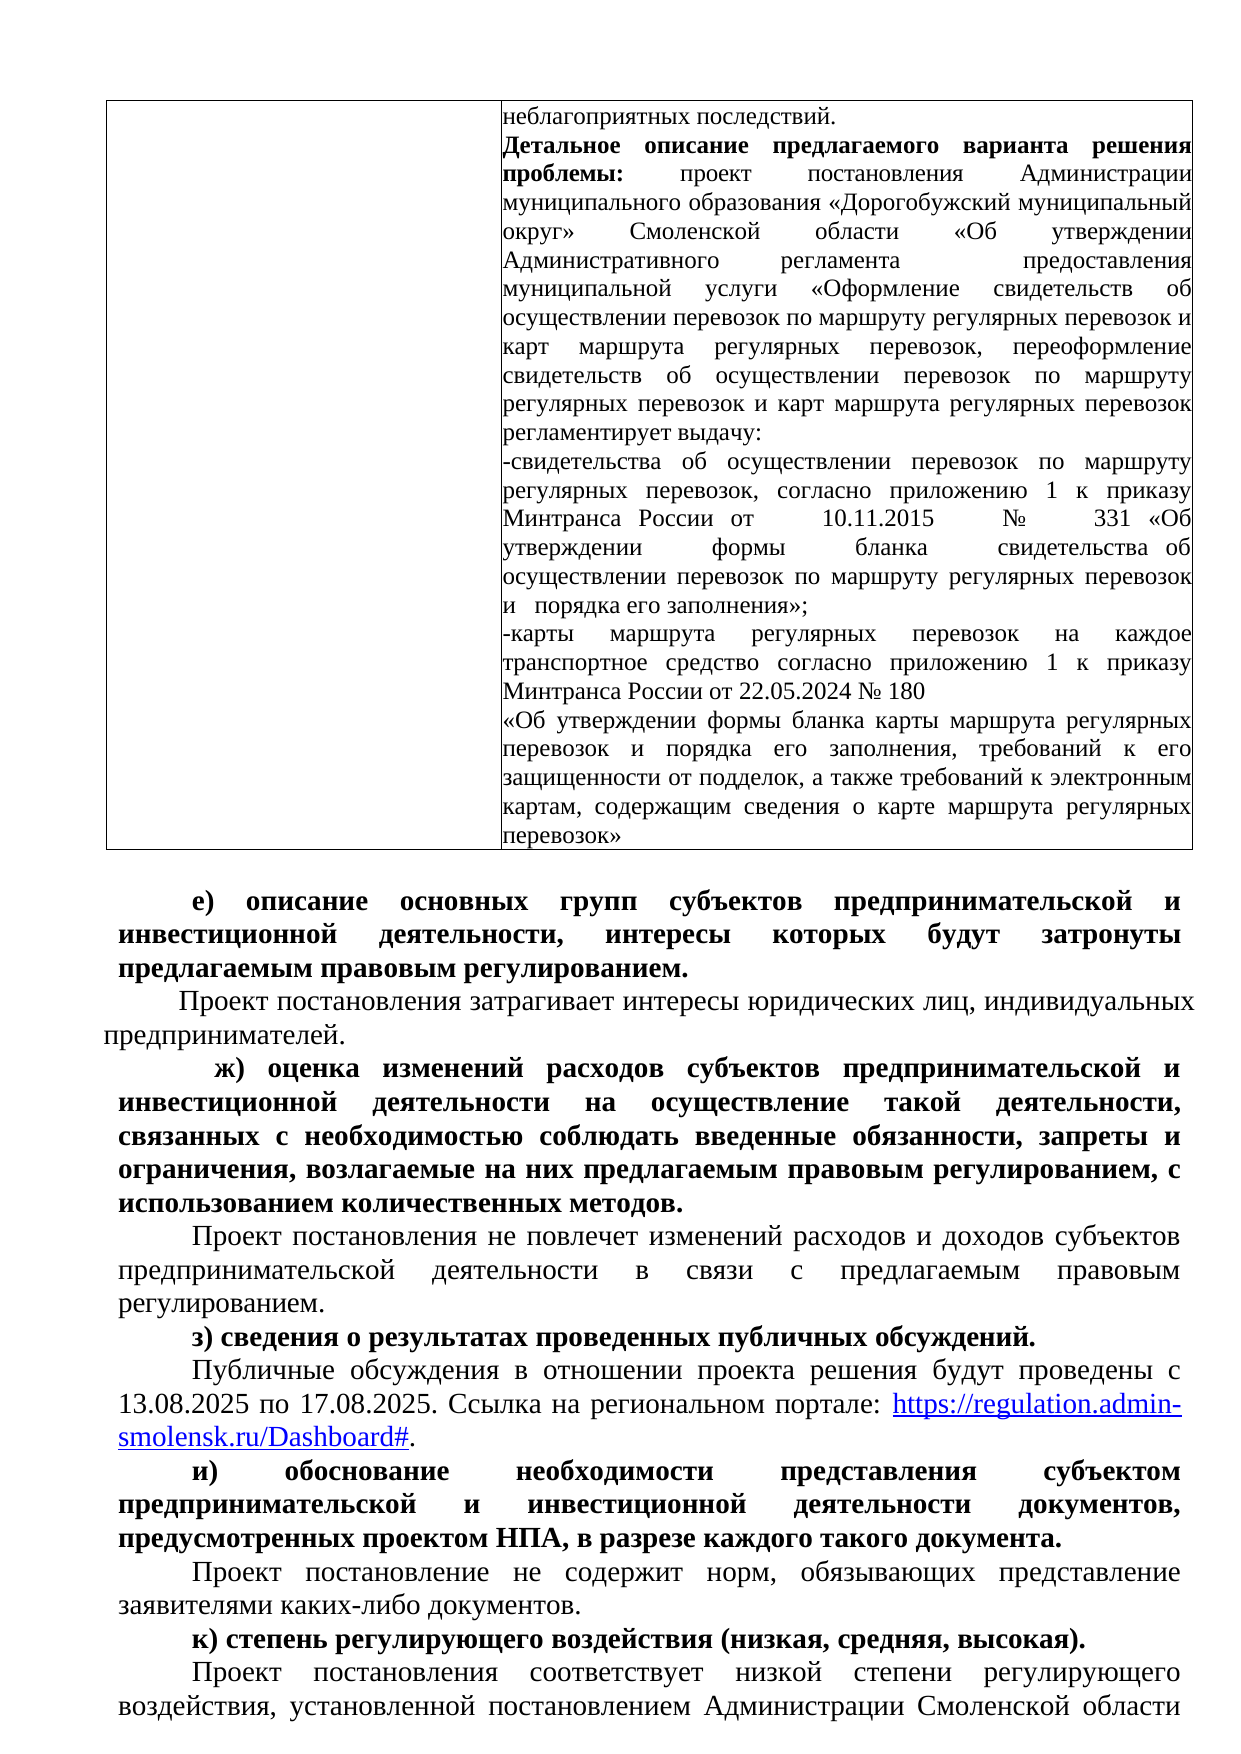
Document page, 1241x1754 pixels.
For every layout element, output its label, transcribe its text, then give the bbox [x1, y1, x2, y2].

text Публичные обсуждения в отношении проекта решения будут проведены с 13.08.2025 по 17.08.2025. Ссылка на региональном портале: https://regulation.admin-smolensk.ru/Dashboard#. [118, 1352, 1181, 1453]
text и) обоснование необходимости представления субъектом предпринимательской и инвестиционной деятельности документов, предусмотренных проектом НПА, в разрезе каждого такого документа. [118, 1453, 1181, 1554]
text Проект постановления не повлечет изменений расходов и доходов субъектов предпринимательской деятельности в связи с предлагаемым правовым регулированием. [118, 1218, 1181, 1319]
text Проект постановление не содержит норм, обязывающих представление заявителями каких-либо документов. [118, 1554, 1181, 1621]
text Проект постановления затрагивает интересы юридических лиц, индивидуальных предпринимателей. [103, 983, 1196, 1051]
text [118, 1654, 1181, 1721]
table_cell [502, 101, 1192, 848]
text е) описание основных групп субъектов предпринимательской и инвестиционной деятельности, интересы которых будут затронуты предлагаемым правовым регулированием. [118, 883, 1182, 983]
text к) степень регулирующего воздействия (низкая, средняя, высокая). [118, 1621, 1181, 1654]
text з) сведения о результатах проведенных публичных обсуждений. [118, 1319, 1181, 1352]
table_cell [107, 101, 501, 848]
text ж) оценка изменений расходов субъектов предпринимательской и инвестиционной деятельности на осуществление такой деятельности, связанных с необходимостью соблюдать введенные обязанности, запреты и ограничения, возлагаемые на них предлагаемым правовым регулированием, с использованием количественных методов. [118, 1051, 1182, 1218]
